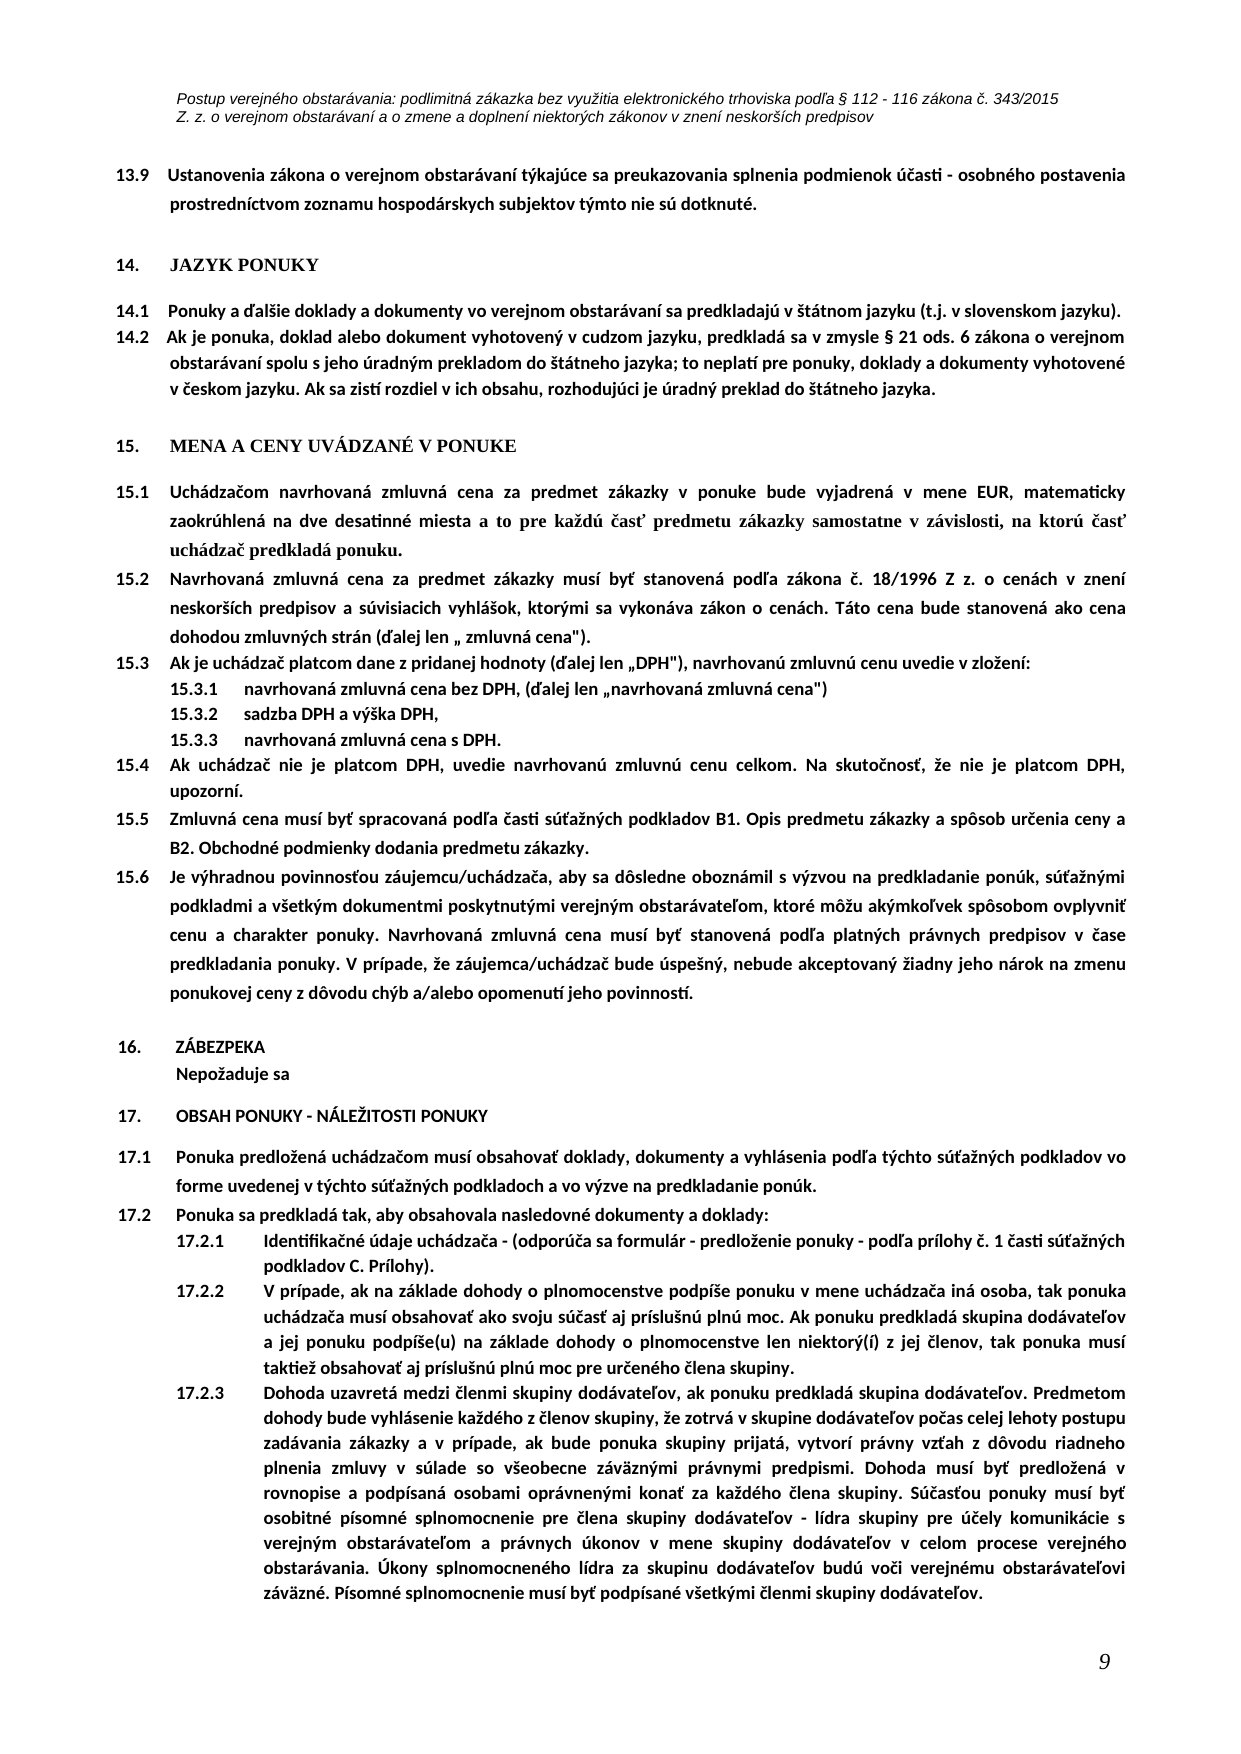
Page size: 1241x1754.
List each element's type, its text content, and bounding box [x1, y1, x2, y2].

list Dohoda uzavretá medzi členmi skupiny dodávateľov, ak ponuku predkladá skupina dodávateľov. Predmetom dohody bude vyhlásenie každého z členov skupiny, že zotrvá v skupine dodávateľov počas celej lehoty postupu zadávania zákazky a v prípade, ak bude ponuka skupiny prijatá, vytvorí právny vzťah z dôvodu riadneho plnenia zmluvy v súlade so všeobecne záväznými právnymi predpismi. Dohoda musí byť predložená v rovnopise a podpísaná osobami oprávnenými konať za každého člena skupiny. Súčasťou ponuky musí byť osobitné písomné splnomocnenie pre člena skupiny dodávateľov - lídra skupiny pre účely komunikácie s verejným obstarávateľom a právnych úkonov v mene skupiny dodávateľov v celom procese verejného obstarávania. Úkony splnomocneného lídra za skupinu dodávateľov budú voči verejnému obstarávateľovi záväzné. Písomné splnomocnenie musí byť podpísané všetkými členmi skupiny dodávateľov. [176, 1379, 1127, 1604]
list Ponuky a ďalšie doklady a dokumenty vo verejnom obstarávaní sa predkladajú v štátnom jazyku (t.j. v slovenskom jazyku). [115, 297, 1127, 323]
list Ak je uchádzač platcom dane z pridanej hodnoty (ďalej len „DPH"), navrhovanú zmluvnú cenu uvedie v zložení: [115, 649, 1127, 675]
list Ak je ponuka, doklad alebo dokument vyhotovený v cudzom jazyku, predkladá sa v zmysle § 21 ods. 6 zákona o verejnom obstarávaní spolu s jeho úradným prekladom do štátneho jazyka; to neplatí pre ponuky, doklady a dokumenty vyhotovené v českom jazyku. Ak sa zistí rozdiel v ich obsahu, rozhodujúci je úradný preklad do štátneho jazyka. [115, 323, 1127, 401]
list Navrhovaná zmluvná cena za predmet zákazky musí byť stanovená podľa zákona č. 18/1996 Z z. o cenách v znení neskorších predpisov a súvisiacich vyhlášok, ktorými sa vykonáva zákon o cenách. Táto cena bude stanovená ako cena dohodou zmluvných strán (ďalej len „ zmluvná cena"). [115, 562, 1127, 649]
list Uchádzačom navrhovaná zmluvná cena za predmet zákazky v ponuke bude vyjadrená v mene EUR, matematicky zaokrúhlená na dve desatinné miesta a to pre každú časť predmetu zákazky samostatne v závislosti, na ktorú časť uchádzač predkladá ponuku. [115, 475, 1127, 562]
list Ak uchádzač nie je platcom DPH, uvedie navrhovanú zmluvnú cenu celkom. Na skutočnosť, že nie je platcom DPH, upozorní. [115, 751, 1127, 802]
list Zmluvná cena musí byť spracovaná podľa časti súťažných podkladov B1. Opis predmetu zákazky a spôsob určenia ceny a B2. Obchodné podmienky dodania predmetu zákazky. [115, 802, 1127, 860]
list OBSAH PONUKY - NÁLEŽITOSTI PONUKY [117, 1108, 1129, 1126]
list sadzba DPH a výška DPH, [169, 700, 1129, 726]
list Ponuka sa predkladá tak, aby obsahovala nasledovné dokumenty a doklady: [117, 1198, 1129, 1227]
list Identifikačné údaje uchádzača - (odporúča sa formulár - predloženie ponuky - podľa prílohy č. 1 časti súťažných podkladov C. Prílohy). [176, 1227, 1127, 1277]
list Je výhradnou povinnosťou záujemcu/uchádzača, aby sa dôsledne oboznámil s výzvou na predkladanie ponúk, súťažnými podkladmi a všetkým dokumentmi poskytnutými verejným obstarávateľom, ktoré môžu akýmkoľvek spôsobom ovplyvniť cenu a charakter ponuky. Navrhovaná zmluvná cena musí byť stanovená podľa platných právnych predpisov v čase predkladania ponuky. V prípade, že záujemca/uchádzač bude úspešný, nebude akceptovaný žiadny jeho nárok na zmenu ponukovej ceny z dôvodu chýb a/alebo opomenutí jeho povinností. [115, 860, 1127, 1005]
text Nepožaduje sa [176, 1065, 1129, 1084]
list navrhovaná zmluvná cena s DPH. [169, 726, 1129, 751]
list MENA A CENY UVÁDZANÉ V PONUKE [115, 438, 1129, 457]
list ZÁBEZPEKA [117, 1038, 1129, 1057]
list Ponuka predložená uchádzačom musí obsahovať doklady, dokumenty a vyhlásenia podľa týchto súťažných podkladov vo forme uvedenej v týchto súťažných podkladoch a vo výzve na predkladanie ponúk. [117, 1141, 1127, 1198]
list V prípade, ak na základe dohody o plnomocenstve podpíše ponuku v mene uchádzača iná osoba, tak ponuka uchádzača musí obsahovať ako svoju súčasť aj príslušnú plnú moc. Ak ponuku predkladá skupina dodávateľov a jej ponuku podpíše(u) na základe dohody o plnomocenstve len niektorý(í) z jej členov, tak ponuka musí taktiež obsahovať aj príslušnú plnú moc pre určeného člena skupiny. [176, 1277, 1127, 1379]
list navrhovaná zmluvná cena bez DPH, (ďalej len „navrhovaná zmluvná cena") [169, 675, 1129, 700]
list Ustanovenia zákona o verejnom obstarávaní týkajúce sa preukazovania splnenia podmienok účasti - osobného postavenia prostredníctvom zoznamu hospodárskych subjektov týmto nie sú dotknuté. [115, 157, 1127, 216]
list JAZYK PONUKY [115, 256, 1129, 275]
